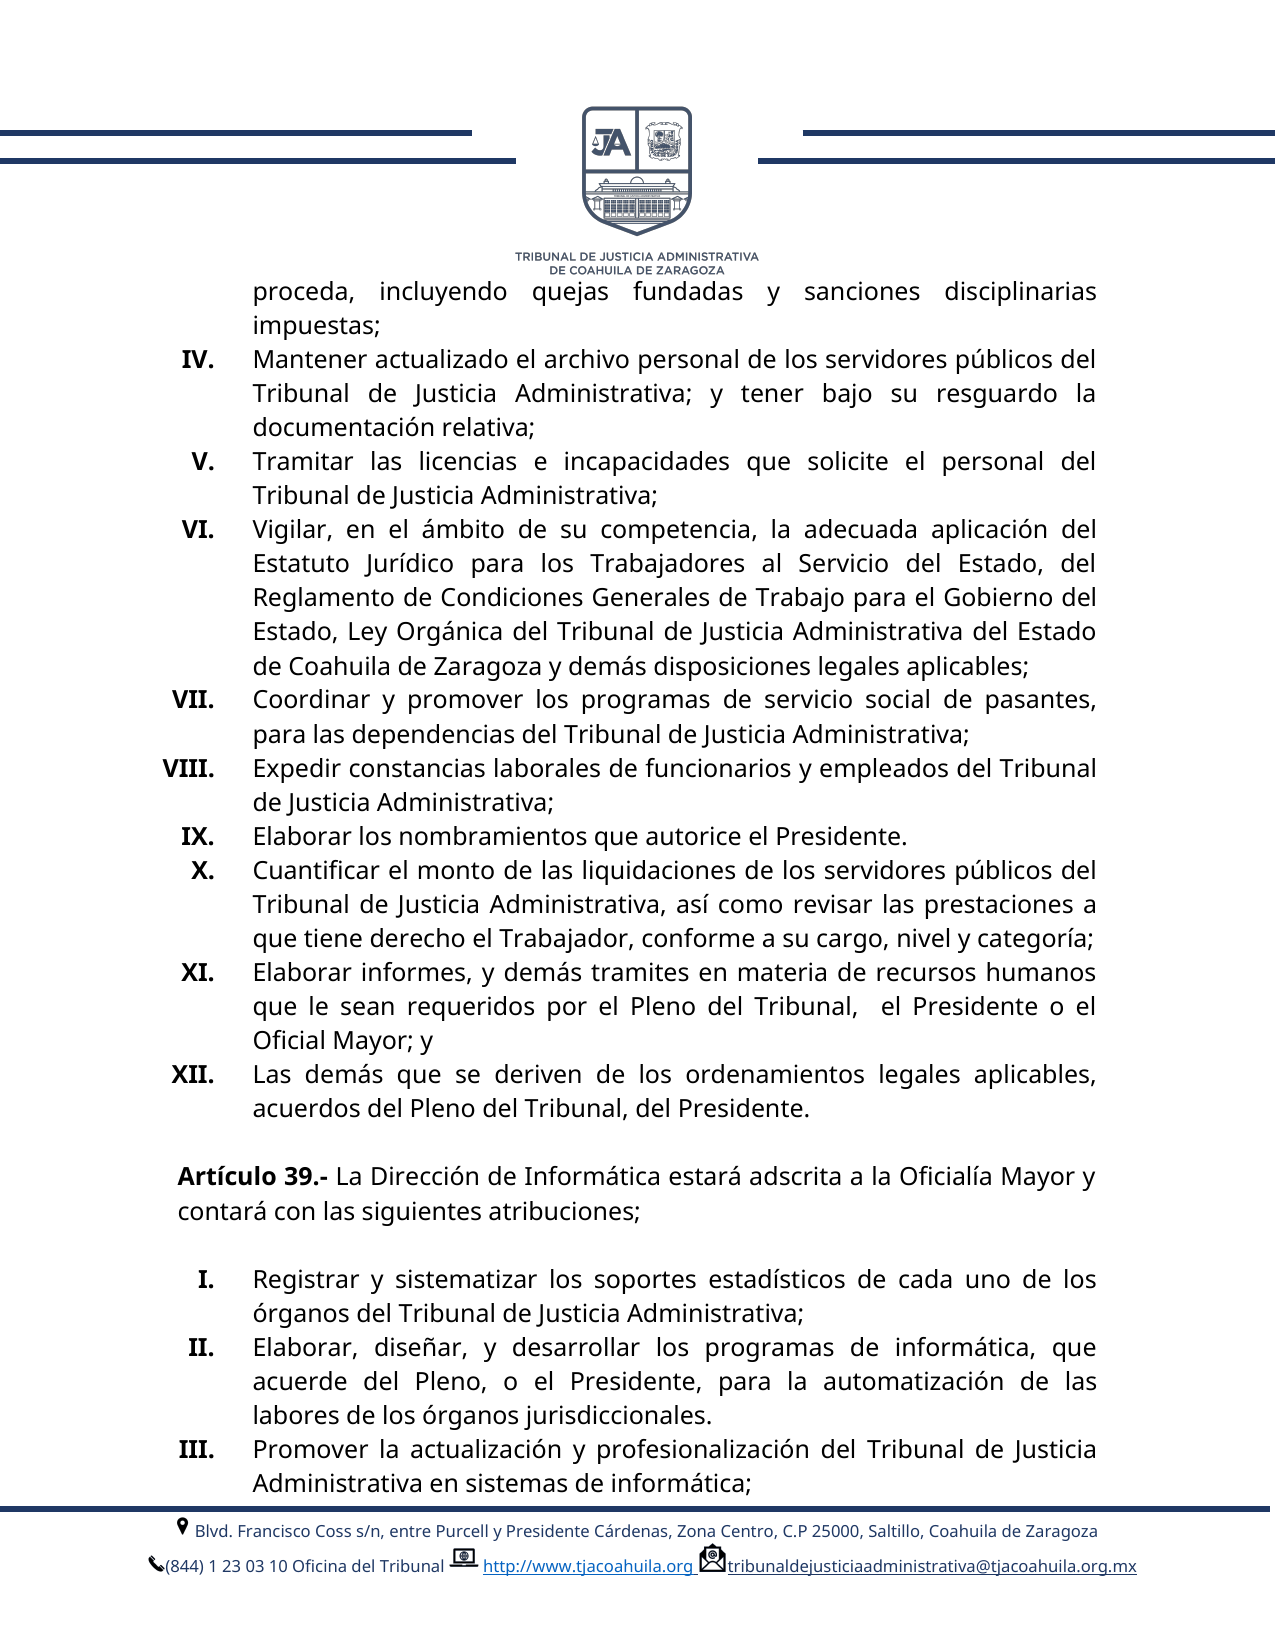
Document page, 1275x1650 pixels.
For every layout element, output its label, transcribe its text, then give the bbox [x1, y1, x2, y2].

picture [171, 1514, 195, 1538]
list Expedir constancias laborales de funcionarios y empleados del Tribunal de Justicia Administrativa; [215, 750, 1098, 818]
list Las demás que se deriven de los ordenamientos legales aplicables, acuerdos del Pleno del Tribunal, del Presidente. [215, 1057, 1098, 1125]
picture [449, 1542, 479, 1573]
list Elaborar informes, y demás tramites en materia de recursos humanos que le sean requeridos por el Pleno del Tribunal, el Presidente o el Oficial Mayor; y [215, 955, 1098, 1057]
list Vigilar, en el ámbito de su competencia, la adecuada aplicación del Estatuto Jurídico para los Trabajadores al Servicio del Estado, del Reglamento de Condiciones Generales de Trabajo para el Gobierno del Estado, Ley Orgánica del Tribunal de Justicia Administrativa del Estado de Coahuila de Zaragoza y demás disposiciones legales aplicables; [215, 512, 1098, 682]
list Elaborar, diseñar, y desarrollar los programas de informática, que acuerde del Pleno, o el Presidente, para la automatización de las labores de los órganos jurisdiccionales. [215, 1329, 1098, 1432]
text Artículo 39.- La Dirección de Informática estará adscrita a la Oficialía Mayor y contará con las siguientes atribuciones; [177, 1159, 1096, 1227]
picture [697, 1542, 728, 1573]
picture [507, 101, 767, 273]
list Cuantificar el monto de las liquidaciones de los servidores públicos del Tribunal de Justicia Administrativa, así como revisar las prestaciones a que tiene derecho el Trabajador, conforme a su cargo, nivel y categoría; [215, 852, 1098, 955]
list Promover la actualización y profesionalización del Tribunal de Justicia Administrativa en sistemas de informática; [215, 1432, 1098, 1500]
list Mantener actualizado el archivo personal de los servidores públicos del Tribunal de Justicia Administrativa; y tener bajo su resguardo la documentación relativa; [215, 342, 1098, 444]
list Coordinar y promover los programas de servicio social de pasantes, para las dependencias del Tribunal de Justicia Administrativa; [215, 682, 1098, 750]
list Elaborar los nombramientos que autorice el Presidente. [215, 818, 1098, 852]
picture [147, 1554, 165, 1573]
list Hacer las anotaciones correspondientes en la hoja de servicio, según proceda, incluyendo quejas fundadas y sanciones disciplinarias impuestas; [215, 273, 1098, 342]
list Tramitar las licencias e incapacidades que solicite el personal del Tribunal de Justicia Administrativa; [215, 444, 1098, 512]
list Registrar y sistematizar los soportes estadísticos de cada uno de los órganos del Tribunal de Justicia Administrativa; [215, 1261, 1098, 1329]
